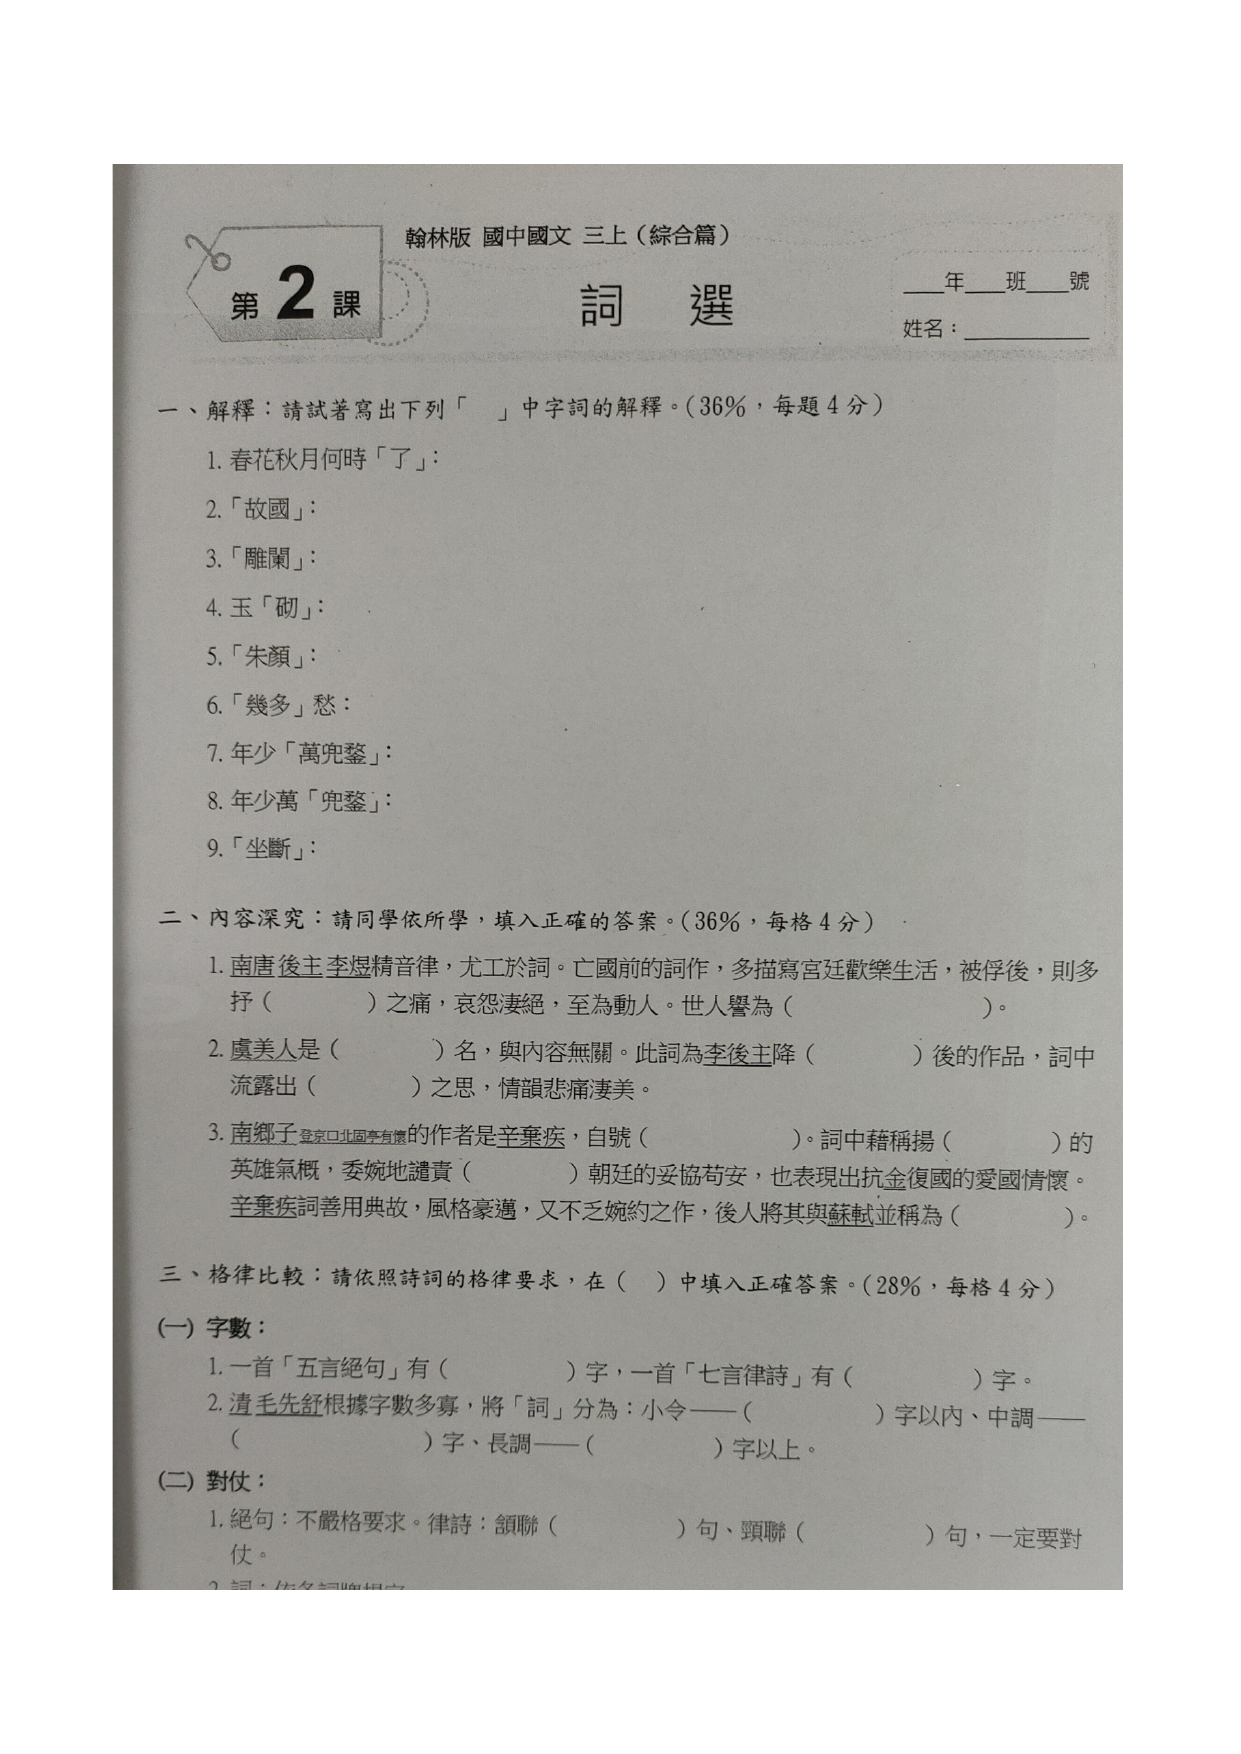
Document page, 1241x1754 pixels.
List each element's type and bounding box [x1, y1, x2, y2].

picture [112, 164, 1123, 1590]
